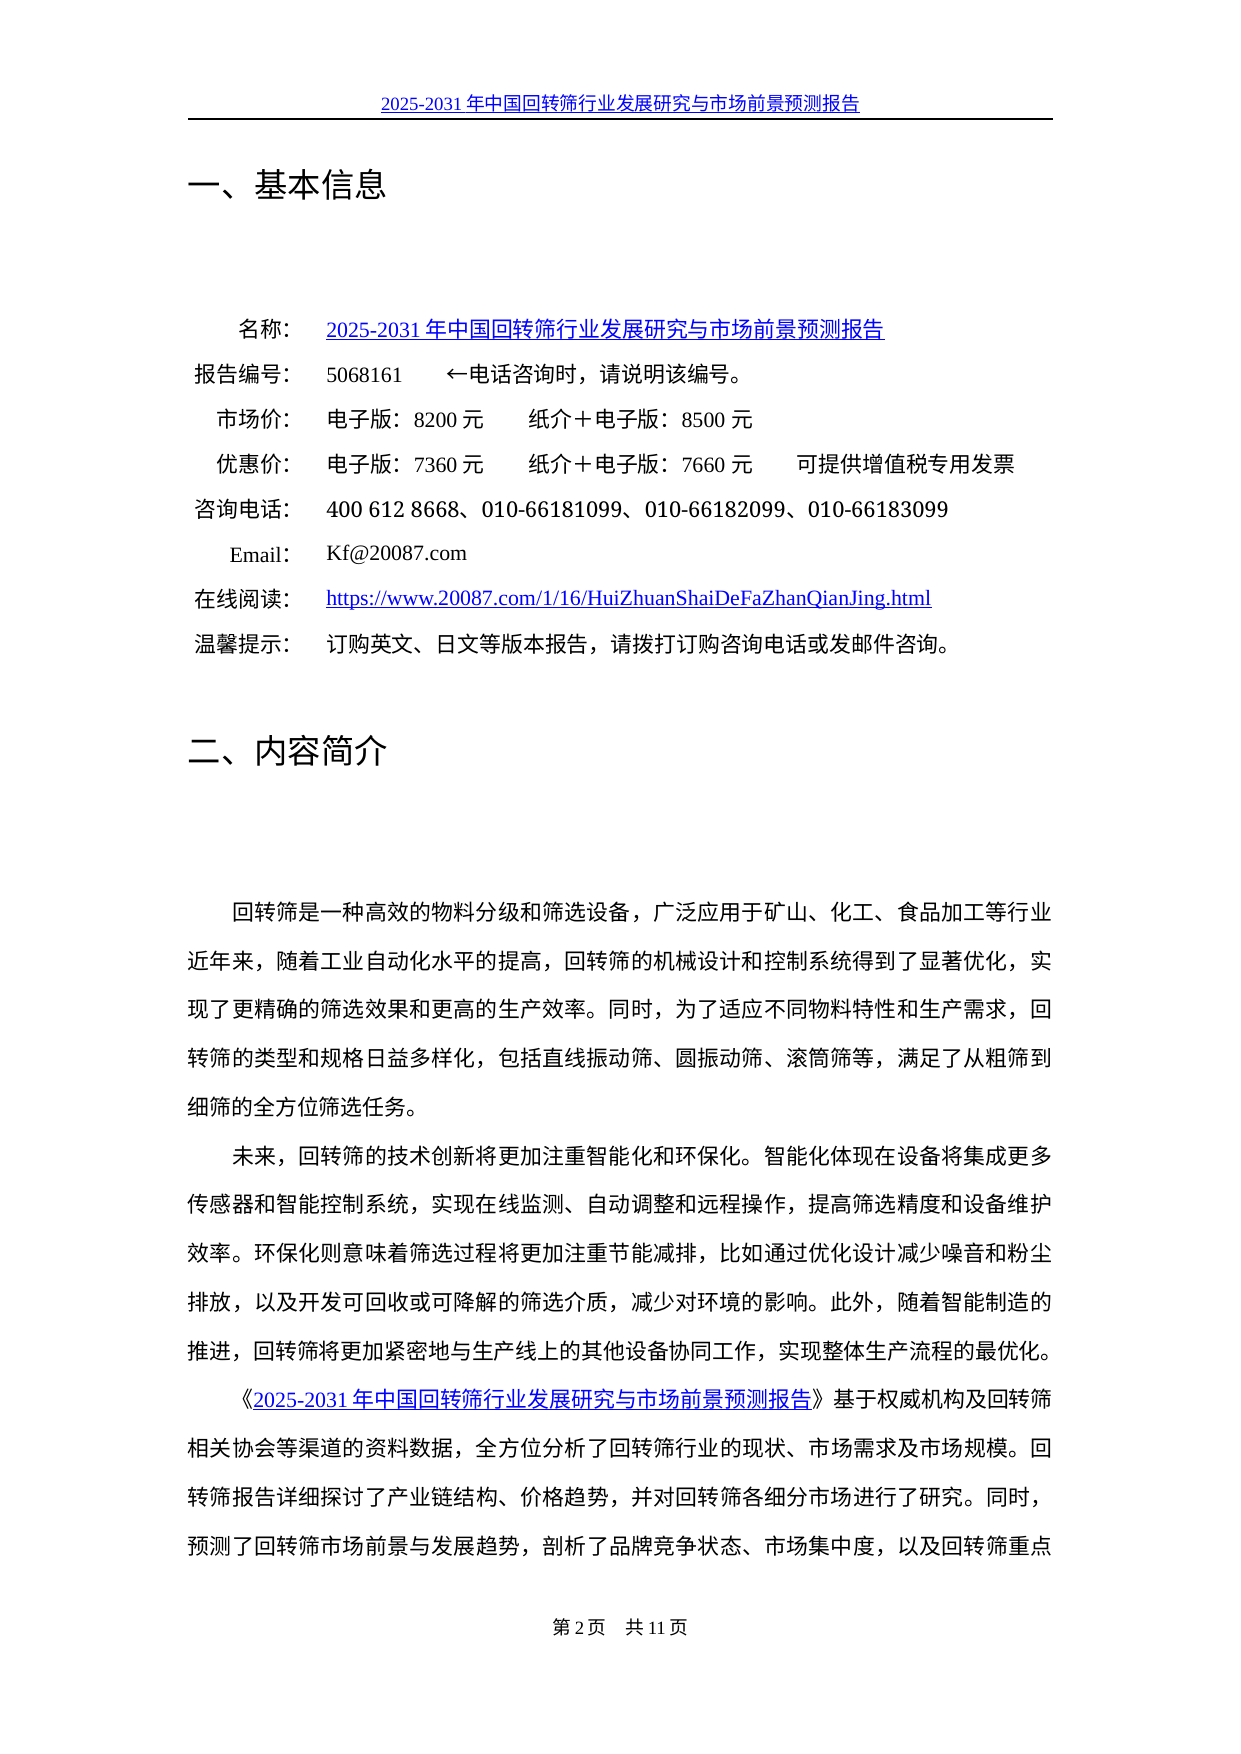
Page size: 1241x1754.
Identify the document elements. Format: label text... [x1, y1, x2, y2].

table_cell 电子版：7360 元 纸介＋电子版：7660 元 可提供增值税专用发票 [315, 447, 1073, 492]
table_cell 温馨提示： [167, 627, 315, 672]
table_cell 电子版：8200 元 纸介＋电子版：8500 元 [315, 402, 1073, 447]
table_cell 市场价： [167, 402, 315, 447]
table_header 2025-2031年中国回转筛行业发展研究与市场前景预测报告 [315, 312, 1073, 357]
table_cell 在线阅读： [167, 582, 315, 627]
table_header 名称： [167, 312, 315, 357]
title 二、内容简介 [187, 717, 1053, 782]
table_cell 400 612 8668、010-66181099、010-66182099、010-66183099 [315, 492, 1073, 537]
table_cell 咨询电话： [167, 492, 315, 537]
table_cell 优惠价： [167, 447, 315, 492]
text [187, 894, 1053, 1561]
title 一、基本信息 [187, 150, 1053, 215]
table_cell 报告编号： [167, 357, 315, 402]
table_cell [315, 582, 1073, 627]
table_cell 5068161 ←电话咨询时，请说明该编号。 [315, 357, 1073, 402]
table_cell 订购英文、日文等版本报告，请拨打订购咨询电话或发邮件咨询。 [315, 627, 1073, 672]
table_cell Email： [167, 537, 315, 582]
table_cell Kf@20087.com [315, 537, 1073, 582]
